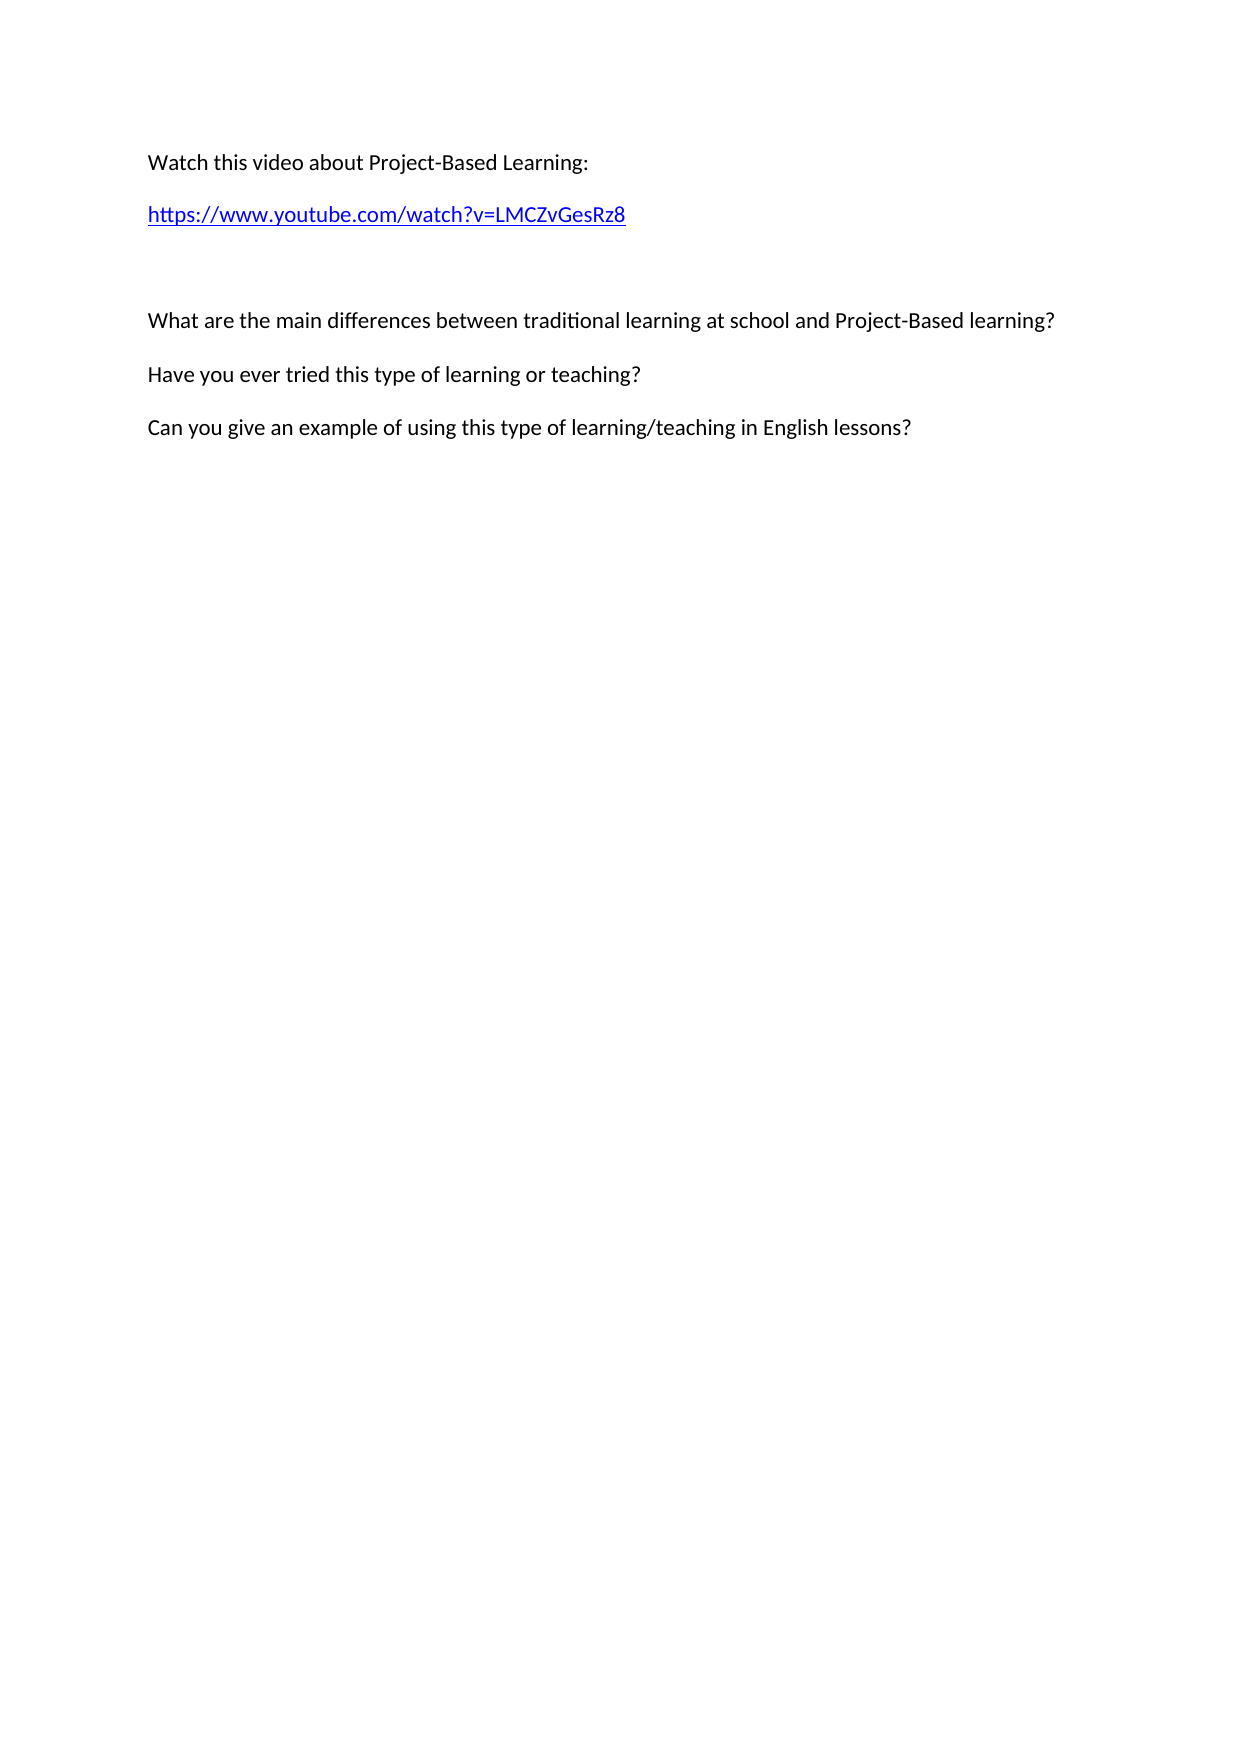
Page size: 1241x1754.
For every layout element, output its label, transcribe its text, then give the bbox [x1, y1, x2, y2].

text Have you ever tried this type of learning or teaching? [148, 360, 1093, 388]
text What are the main differences between traditional learning at school and Project-Based learning? [148, 307, 1093, 335]
text https://www.youtube.com/watch?v=LMCZvGesRz8 [148, 201, 1093, 229]
text Watch this video about Project-Based Learning: [148, 148, 1093, 176]
text Can you give an example of using this type of learning/teaching in English lessons? [148, 413, 1093, 441]
